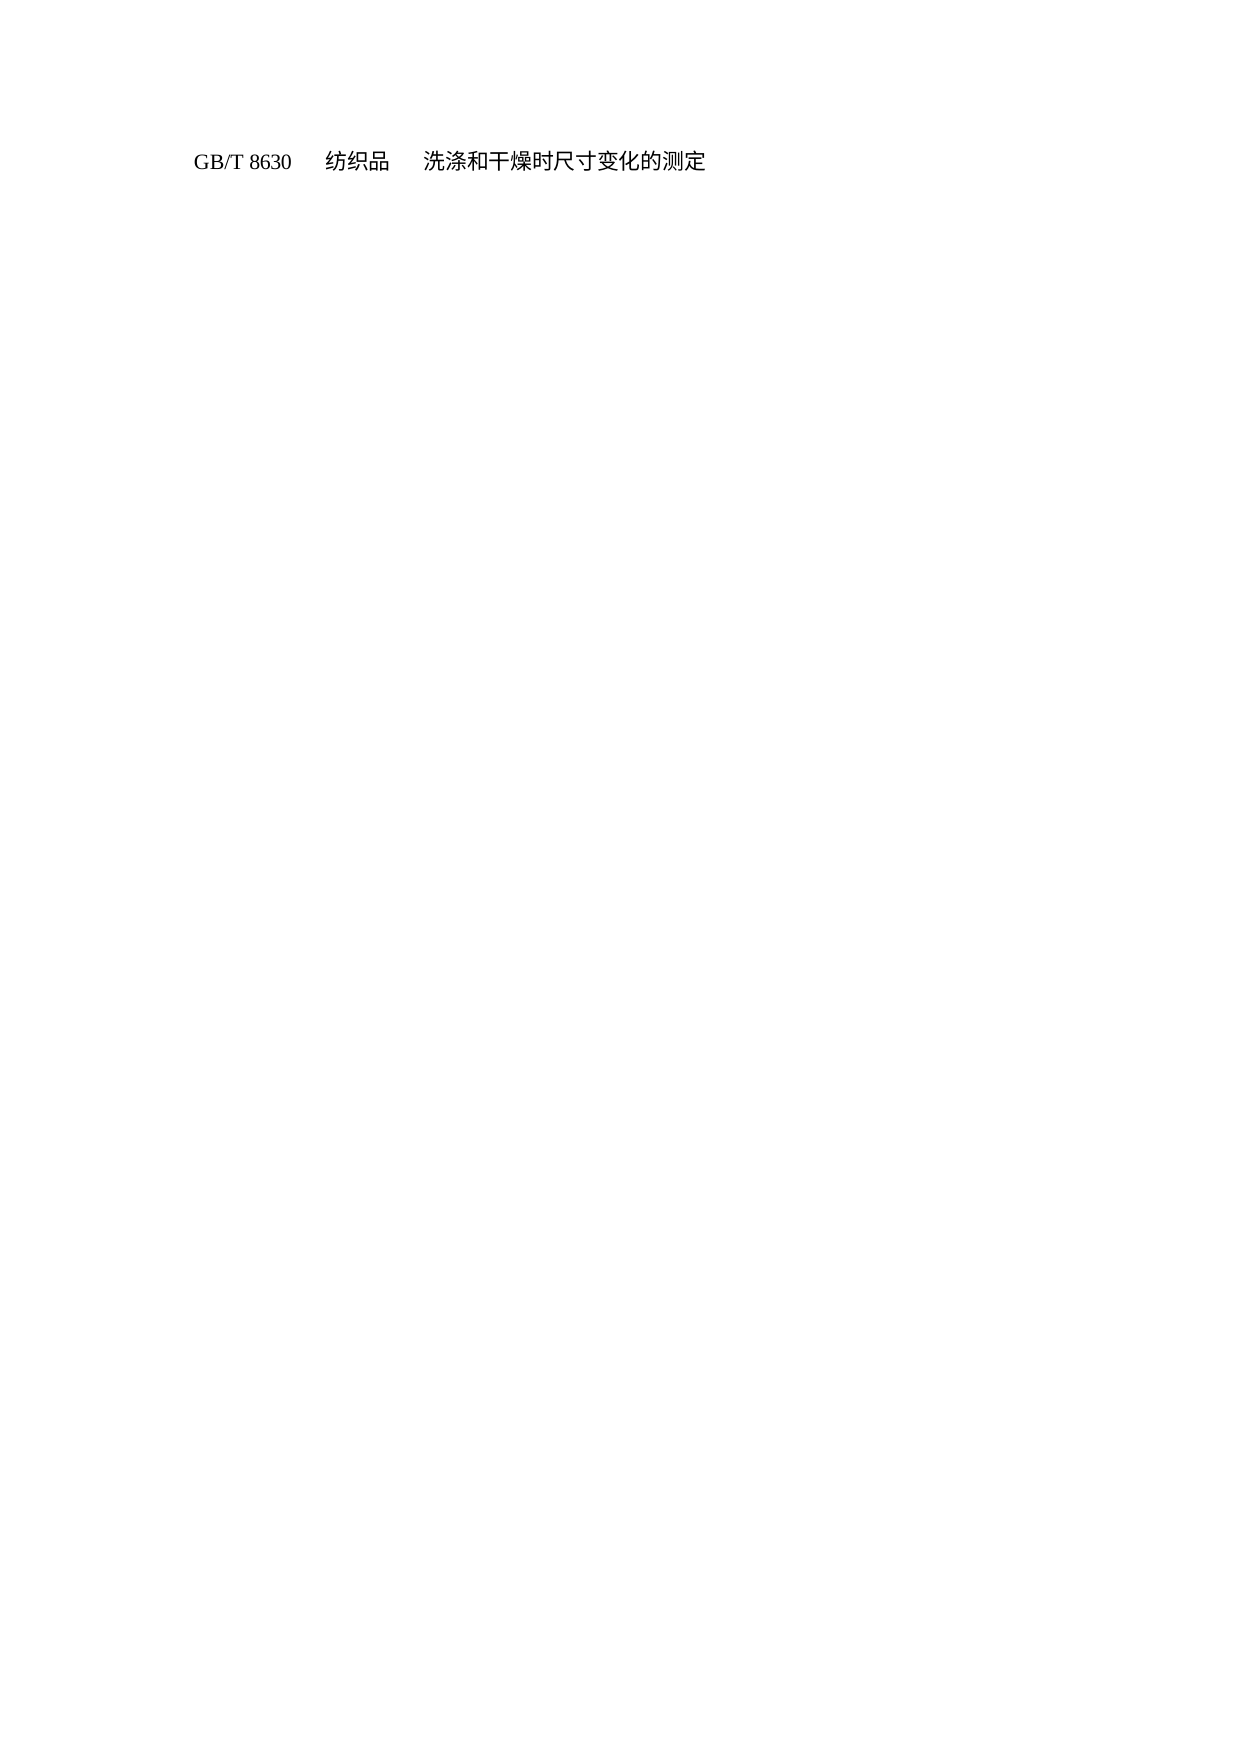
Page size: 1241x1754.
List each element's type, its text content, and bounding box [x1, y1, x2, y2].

text GB/T 8630 纺织品 洗涤和干燥时尺寸变化的测定 [194, 144, 1228, 175]
